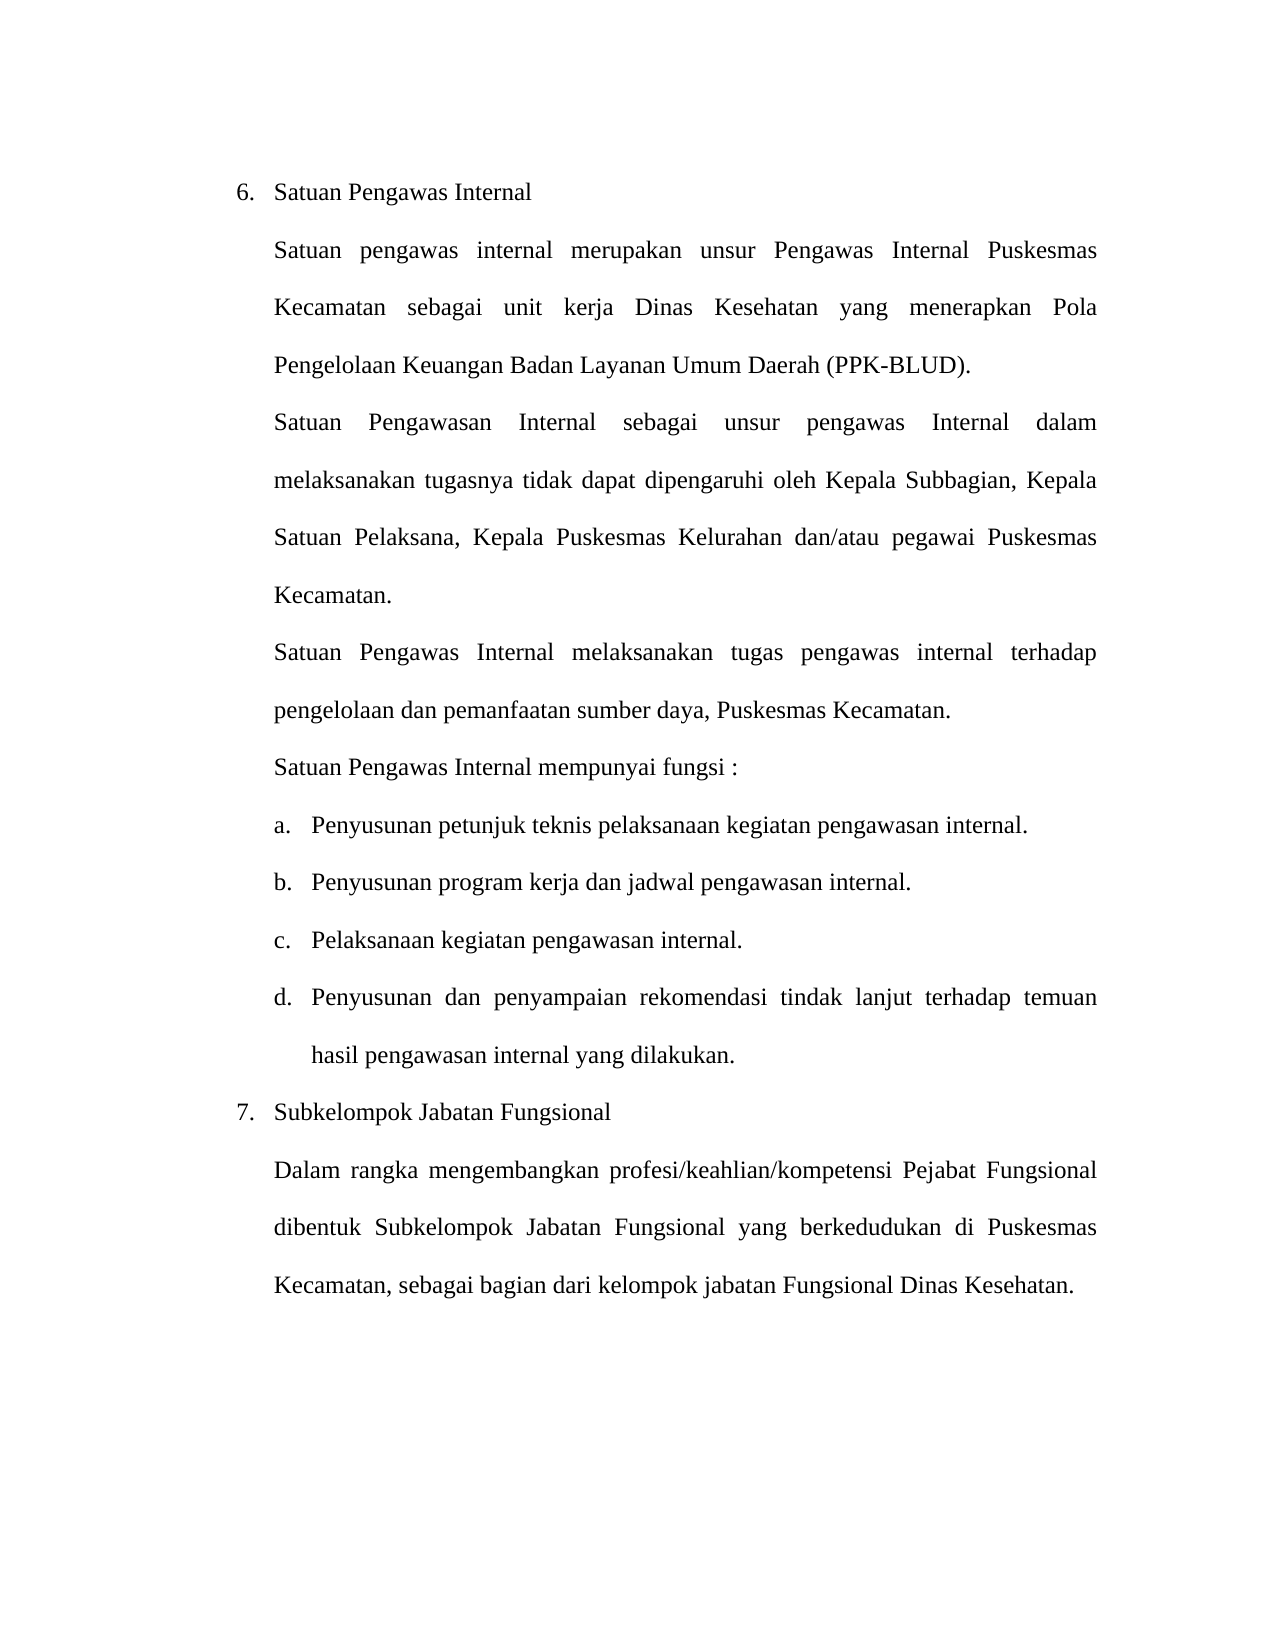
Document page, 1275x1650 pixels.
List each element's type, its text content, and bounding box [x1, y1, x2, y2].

text d. Penyusunan dan penyampaian rekomendasi tindak lanjut terhadap temuan hasil pengawasan internal yang dilakukan. [274, 982, 1098, 1068]
text c. Pelaksanaan kegiatan pengawasan internal. [274, 925, 1098, 953]
text Satuan Pengawasan Internal sebagai unsur pengawas Internal dalam melaksanakan tugasnya tidak dapat dipengaruhi oleh Kepala Subbagian, Kepala Satuan Pelaksana, Kepala Puskesmas Kelurahan dan/atau pegawai Puskesmas Kecamatan. [274, 407, 1098, 608]
text Satuan pengawas internal merupakan unsur Pengawas Internal Puskesmas Kecamatan sebagai unit kerja Dinas Kesehatan yang menerapkan Pola Pengelolaan Keuangan Badan Layanan Umum Daerah (PPK-BLUD). [274, 235, 1098, 378]
text Dalam rangka mengembangkan profesi/keahlian/kompetensi Pejabat Fungsional dibentuk Subkelompok Jabatan Fungsional yang berkedudukan di Puskesmas Kecamatan, sebagai bagian dari kelompok jabatan Fungsional Dinas Kesehatan. [236, 1155, 1098, 1298]
text 7. Subkelompok Jabatan Fungsional [236, 1097, 1098, 1126]
text Satuan Pengawas Internal mempunyai fungsi : [274, 752, 1098, 781]
text a. Penyusunan petunjuk teknis pelaksanaan kegiatan pengawasan internal. [274, 810, 1098, 838]
text Satuan Pengawas Internal melaksanakan tugas pengawas internal terhadap pengelolaan dan pemanfaatan sumber daya, Puskesmas Kecamatan. [274, 637, 1098, 723]
text b. Penyusunan program kerja dan jadwal pengawasan internal. [274, 867, 1098, 896]
text 6. Satuan Pengawas Internal [236, 177, 1098, 206]
